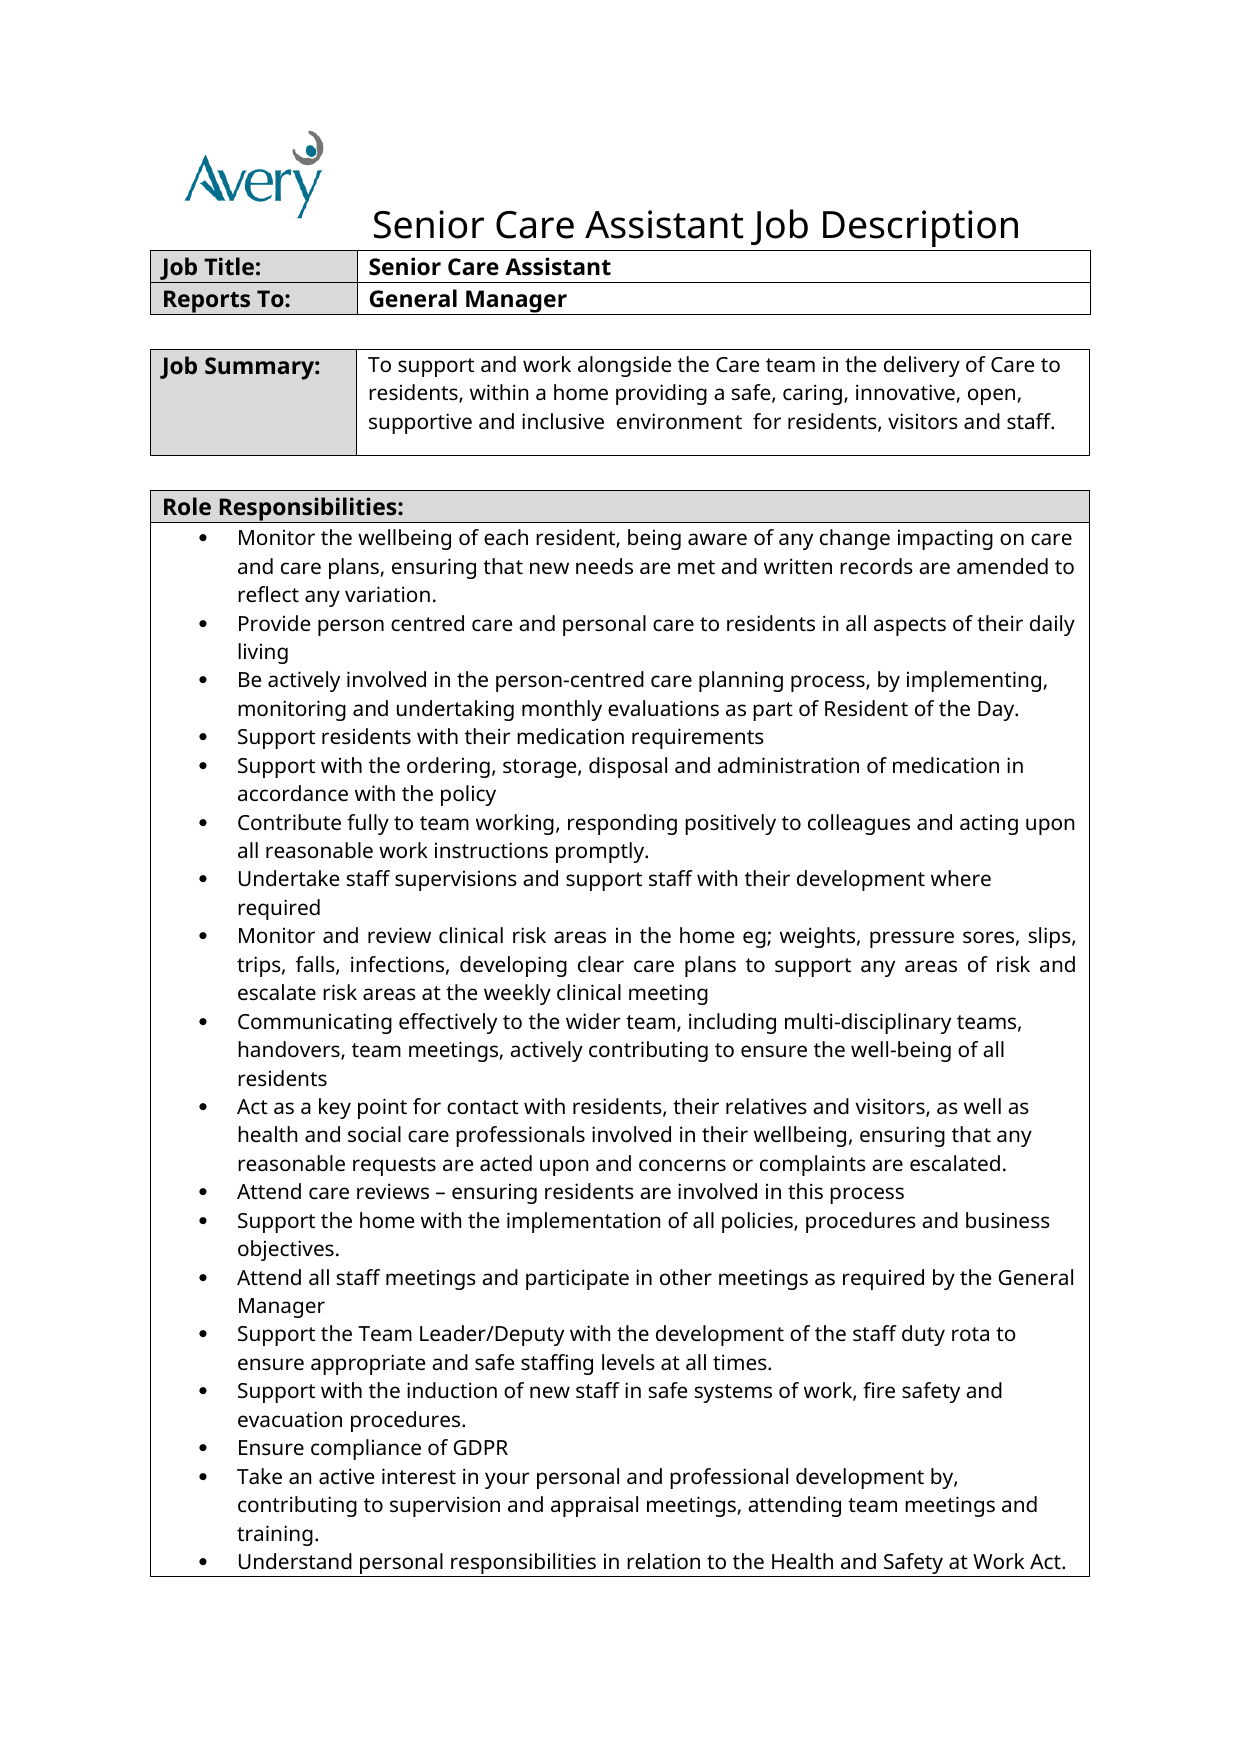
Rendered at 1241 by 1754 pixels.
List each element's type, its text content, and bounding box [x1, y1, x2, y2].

table_header Role Responsibilities: [151, 491, 1089, 522]
table_header Job Summary: [151, 350, 356, 455]
table_cell Reports To: [151, 283, 357, 314]
table_cell General Manager [358, 283, 1090, 314]
table_header To support and work alongside the Care team in the delivery of Care to residents, within a home providing a safe, caring, innovative, open, supportive and inclusive environment for residents, visitors and staff. [357, 350, 1089, 455]
picture [150, 124, 372, 239]
table_header Job Title: [151, 251, 357, 282]
table_header Senior Care Assistant [358, 251, 1090, 282]
